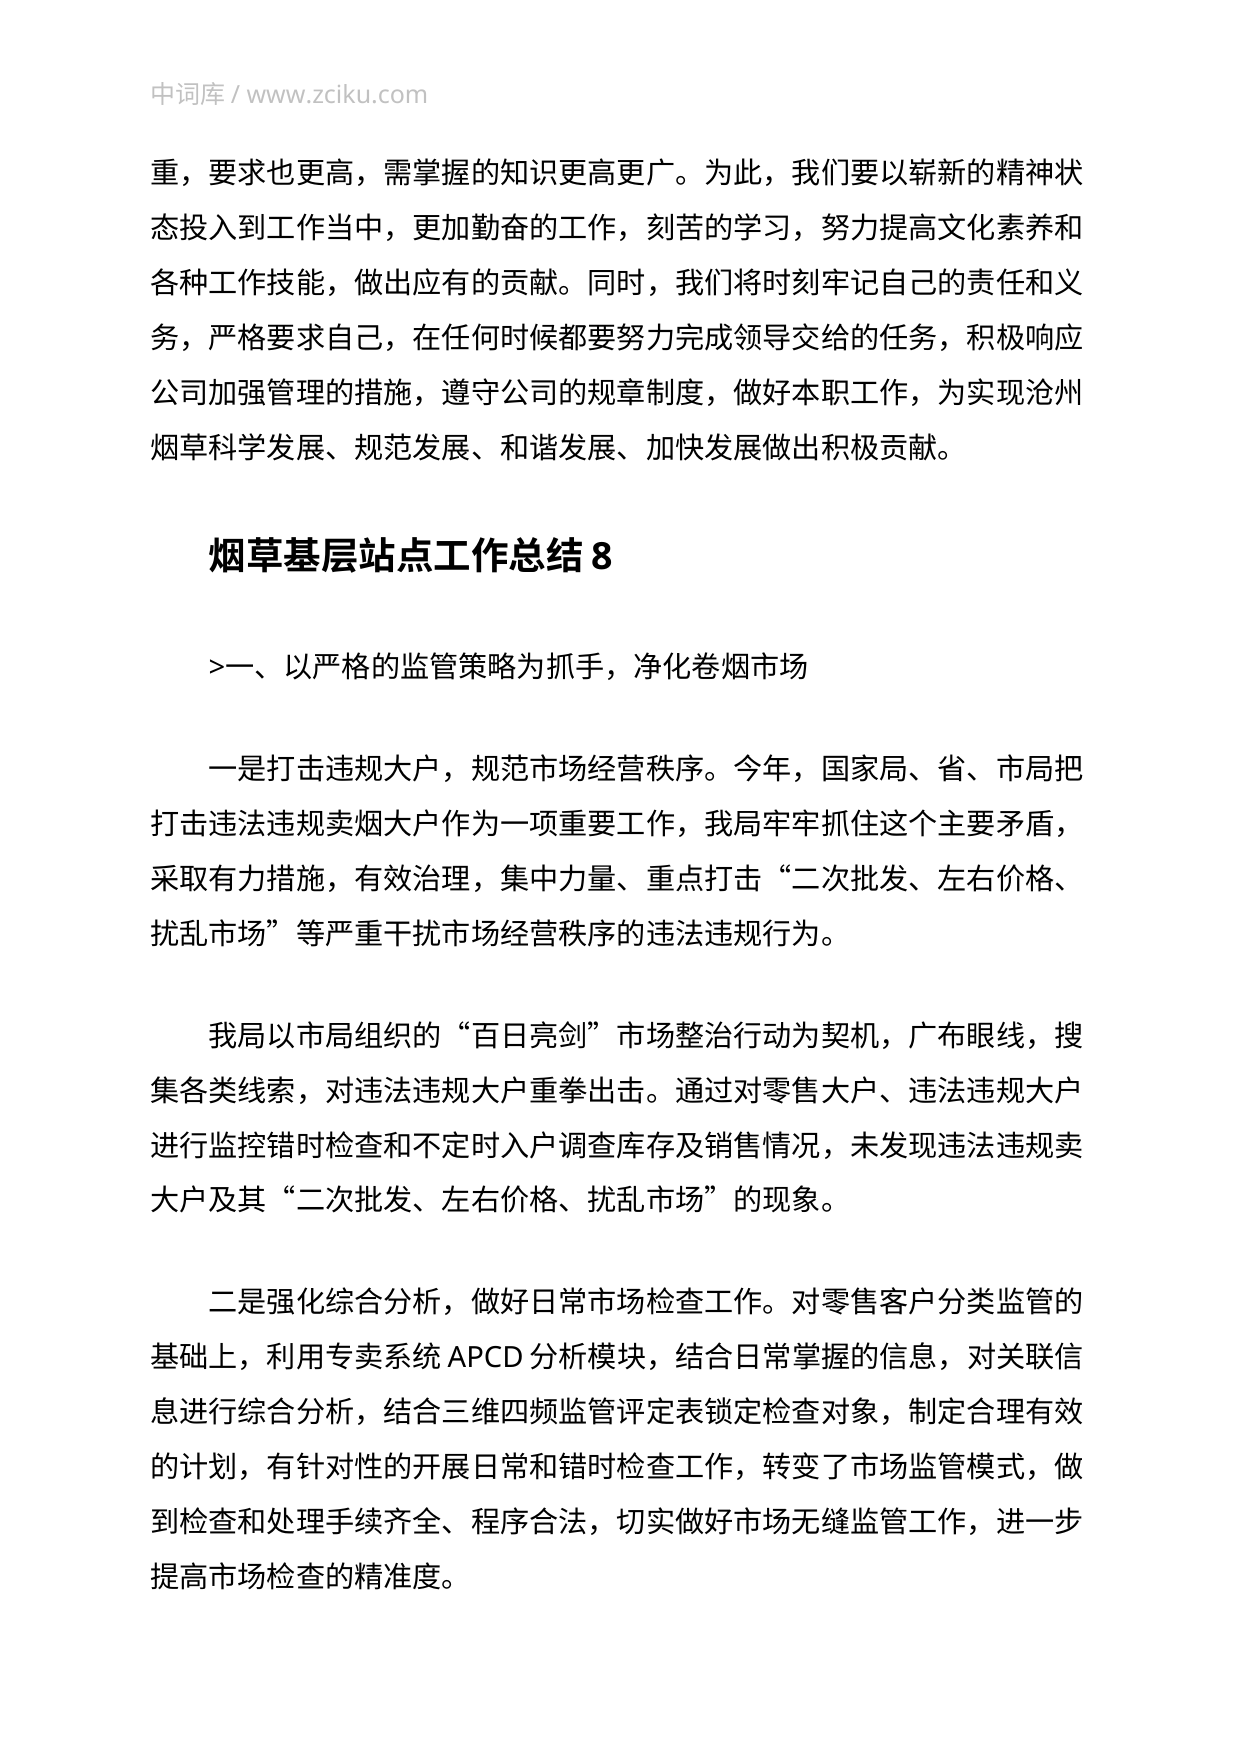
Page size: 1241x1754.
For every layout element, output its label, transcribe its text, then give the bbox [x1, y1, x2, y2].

text 一是打击违规大户，规范市场经营秩序。今年，国家局、省、市局把打击违法违规卖烟大户作为一项重要工作，我局牢牢抓住这个主要矛盾，采取有力措施，有效治理，集中力量、重点打击“二次批发、左右价格、扰乱市场”等严重干扰市场经营秩序的违法违规行为。 [150, 746, 1090, 953]
text 二是强化综合分析，做好日常市场检查工作。对零售客户分类监管的基础上，利用专卖系统APCD分析模块，结合日常掌握的信息，对关联信息进行综合分析，结合三维四频监管评定表锁定检查对象，制定合理有效的计划，有针对性的开展日常和错时检查工作，转变了市场监管模式，做到检查和处理手续齐全、程序合法，切实做好市场无缝监管工作，进一步提高市场检查的精准度。 [150, 1279, 1090, 1596]
text 我局以市局组织的“百日亮剑”市场整治行动为契机，广布眼线，搜集各类线索，对违法违规大户重拳出击。通过对零售大户、违法违规大户进行监控错时检查和不定时入户调查库存及销售情况，未发现违法违规卖大户及其“二次批发、左右价格、扰乱市场”的现象。 [150, 1012, 1090, 1219]
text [150, 150, 1090, 467]
text 烟草基层站点工作总结8 [150, 526, 1090, 581]
text >一、以严格的监管策略为抓手，净化卷烟市场 [150, 644, 1090, 686]
